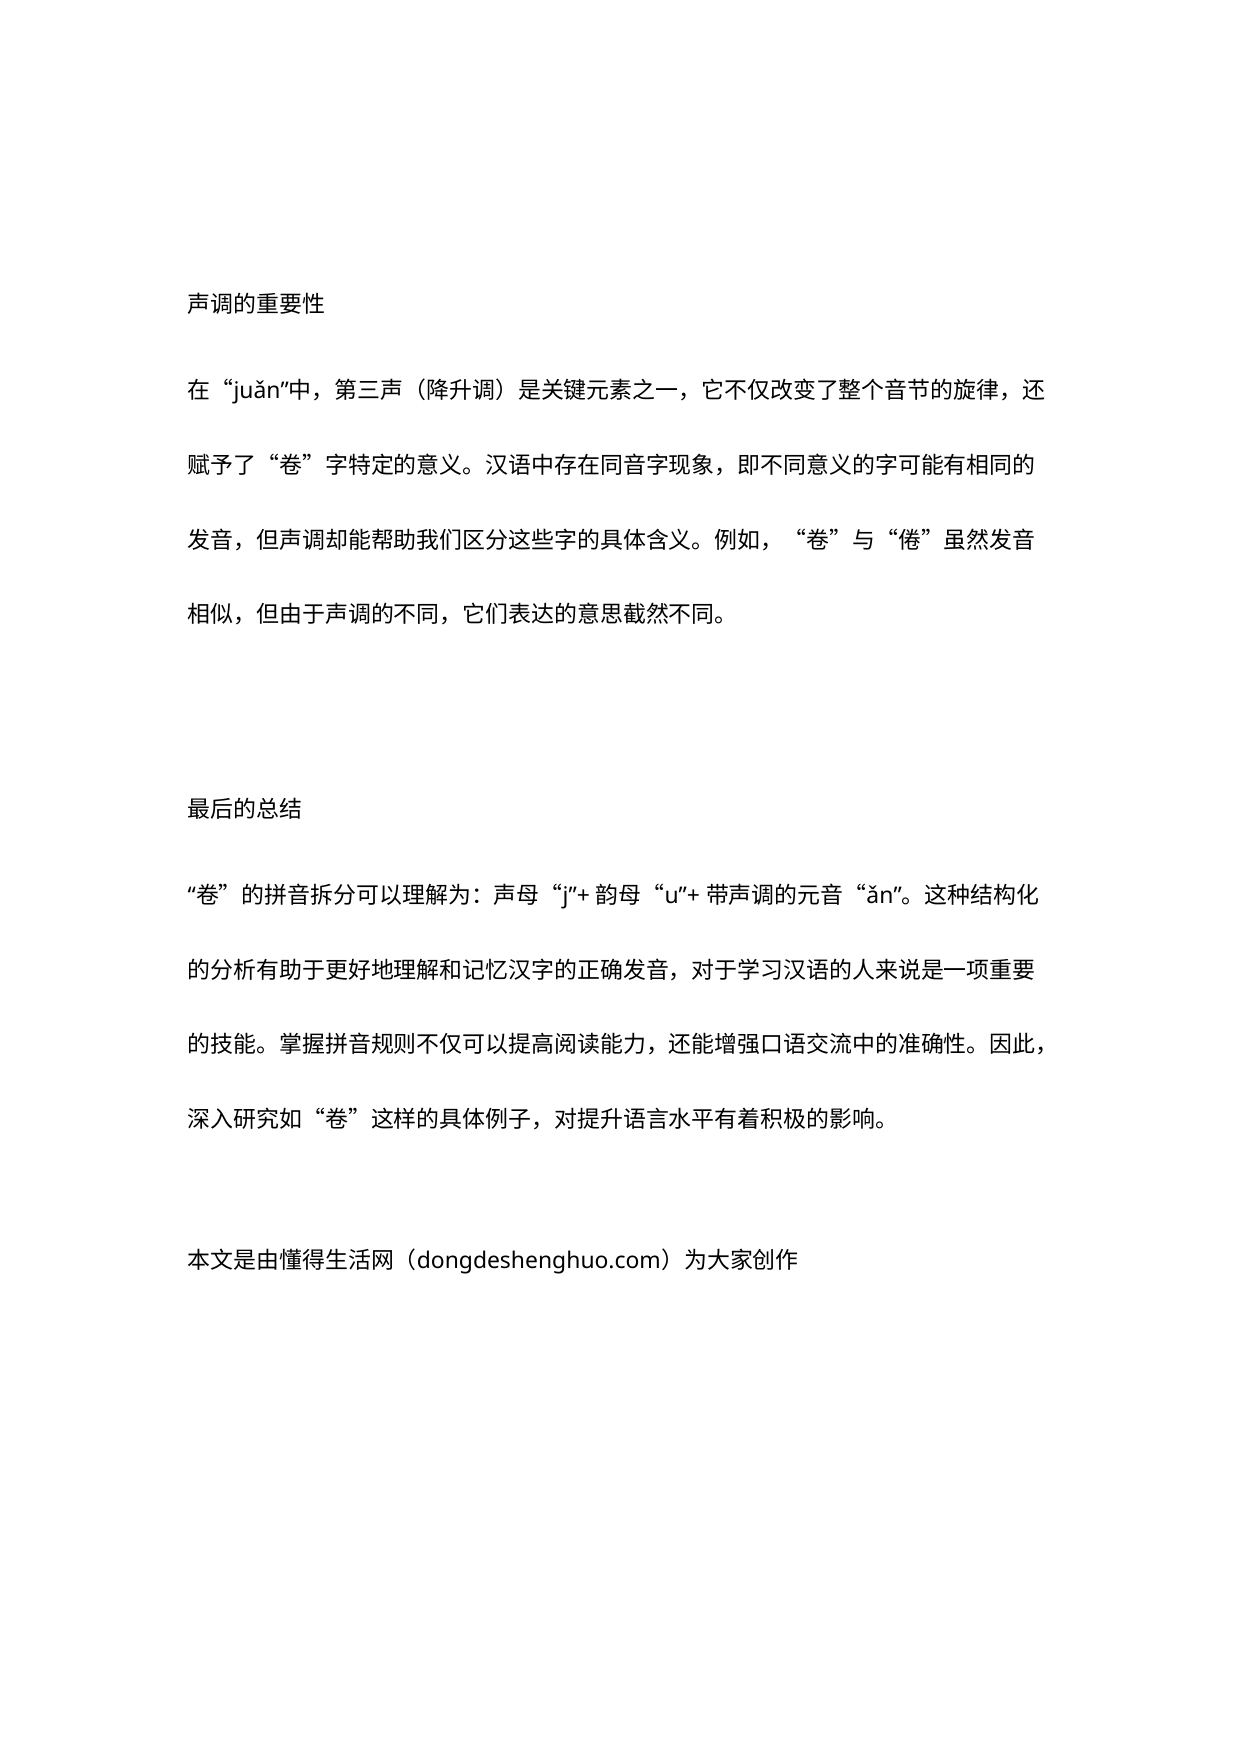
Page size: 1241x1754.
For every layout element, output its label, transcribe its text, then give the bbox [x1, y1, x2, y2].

text 本文是由懂得生活网（dongdeshenghuo.com）为大家创作 [187, 1226, 1053, 1291]
text 在“juǎn”中，第三声（降升调）是关键元素之一，它不仅改变了整个音节的旋律，还赋予了“卷”字特定的意义。汉语中存在同音字现象，即不同意义的字可能有相同的发音，但声调却能帮助我们区分这些字的具体含义。例如，“卷”与“倦”虽然发音相似，但由于声调的不同，它们表达的意思截然不同。 [187, 356, 1053, 645]
text 最后的总结 [187, 774, 1053, 839]
text “卷”的拼音拆分可以理解为：声母“j”+ 韵母“u”+ 带声调的元音“ǎn”。这种结构化的分析有助于更好地理解和记忆汉字的正确发音，对于学习汉语的人来说是一项重要的技能。掌握拼音规则不仅可以提高阅读能力，还能增强口语交流中的准确性。因此，深入研究如“卷”这样的具体例子，对提升语言水平有着积极的影响。 [187, 861, 1053, 1150]
text 声调的重要性 [187, 270, 1053, 335]
